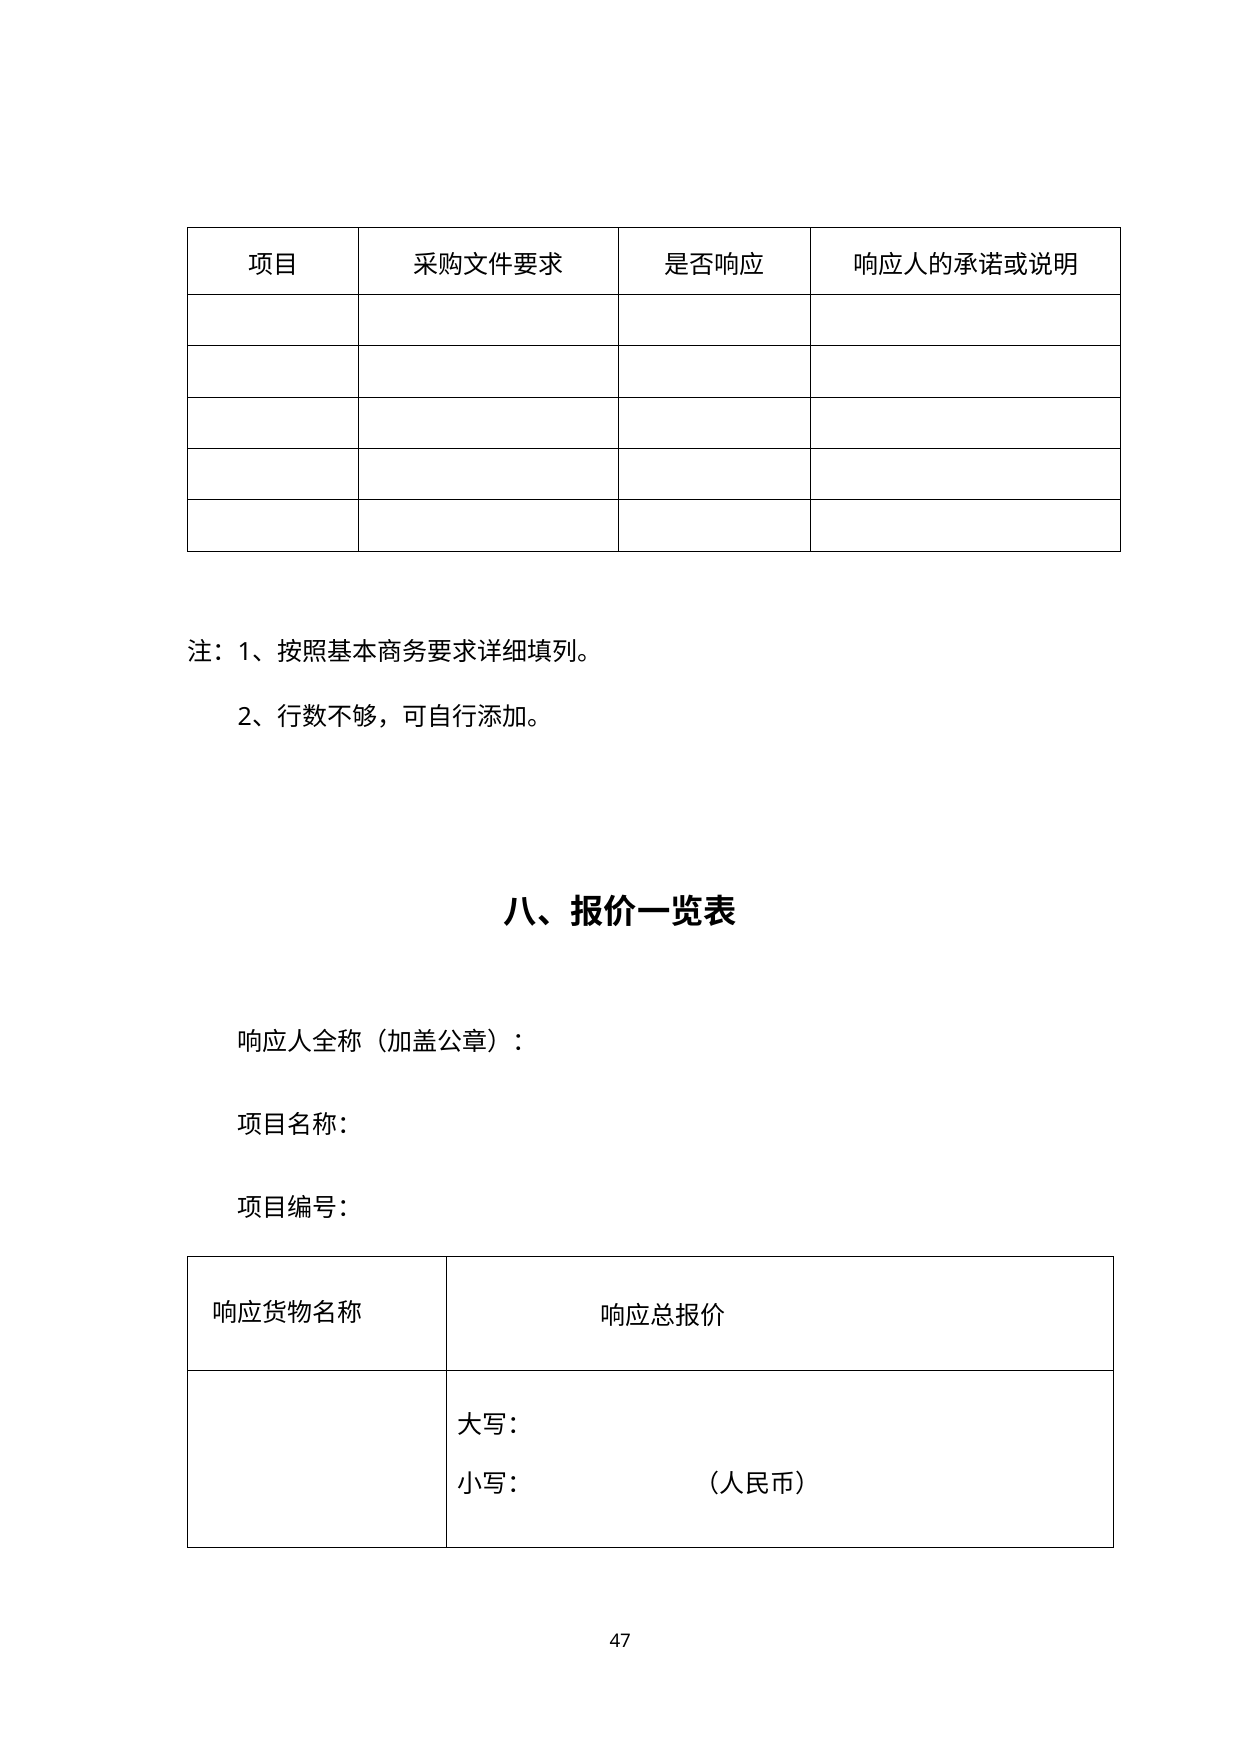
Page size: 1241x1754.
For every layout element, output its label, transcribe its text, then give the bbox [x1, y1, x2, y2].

table_header 采购文件要求 [359, 228, 618, 294]
table_cell [619, 500, 810, 551]
table_cell 大写： 小写： （人民币） [447, 1371, 1113, 1547]
table_header 项目 [188, 228, 358, 294]
text 响应人全称（加盖公章）： [187, 1007, 1053, 1072]
table_cell [811, 346, 1120, 397]
table_cell [359, 500, 618, 551]
table_cell [619, 346, 810, 397]
table_cell [359, 449, 618, 499]
table_cell [811, 295, 1120, 345]
table_header 响应总报价 [447, 1257, 1113, 1370]
text 项目编号： [187, 1173, 1053, 1238]
table_cell [188, 346, 358, 397]
table_cell [188, 398, 358, 448]
table_cell [811, 500, 1120, 551]
table_cell [619, 449, 810, 499]
table_cell [811, 398, 1120, 448]
table_cell [619, 295, 810, 345]
text 八、报价一览表 [187, 877, 1053, 942]
table_header 是否响应 [619, 228, 810, 294]
table_cell [359, 398, 618, 448]
table_cell [188, 1371, 446, 1547]
table_header 响应货物名称 [188, 1257, 446, 1370]
table_cell [359, 295, 618, 345]
table_cell [188, 449, 358, 499]
text 2、行数不够，可自行添加。 [187, 682, 1053, 747]
text 项目名称： [187, 1090, 1053, 1155]
table_cell [188, 295, 358, 345]
text 注：1、按照基本商务要求详细填列。 [187, 617, 1053, 682]
table_cell [619, 398, 810, 448]
table_cell [359, 346, 618, 397]
table_cell [811, 449, 1120, 499]
table_header 响应人的承诺或说明 [811, 228, 1120, 294]
table_cell [188, 500, 358, 551]
